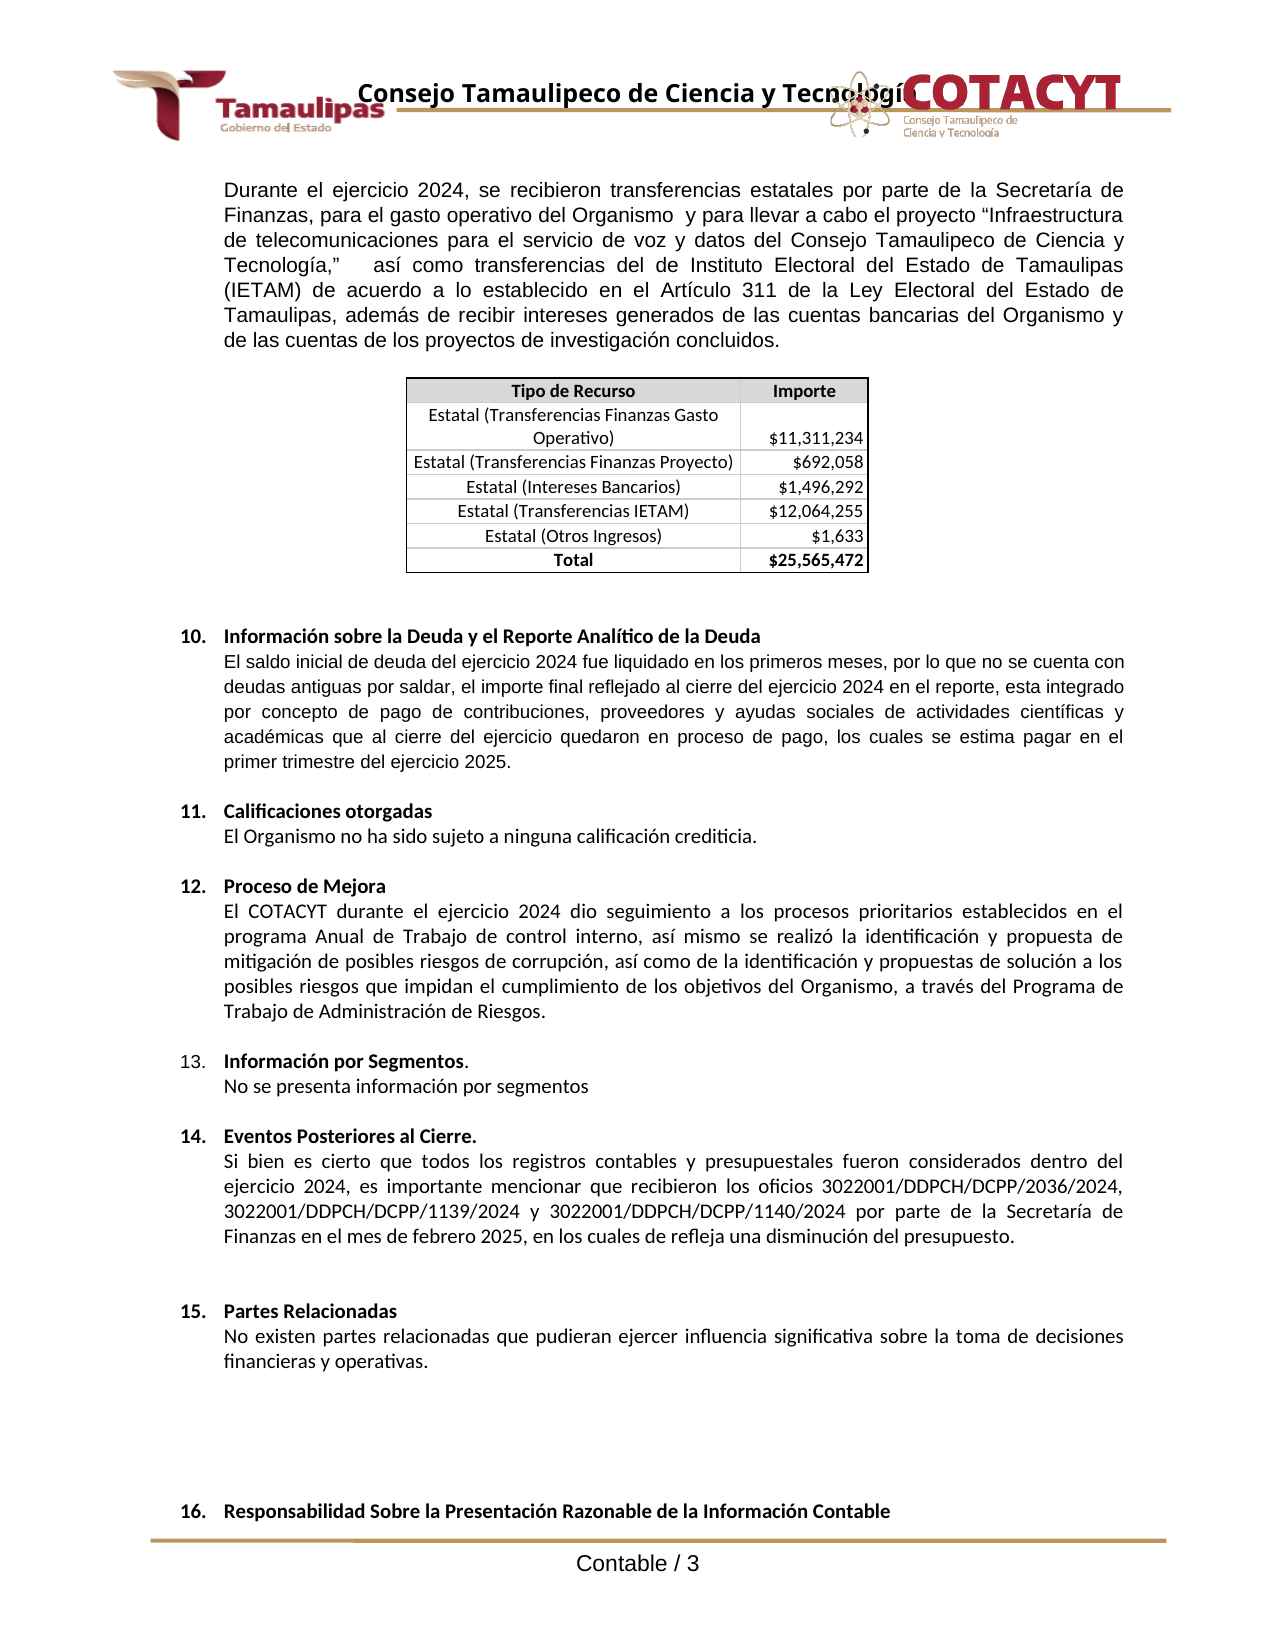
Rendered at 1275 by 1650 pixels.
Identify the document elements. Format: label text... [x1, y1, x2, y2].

table_cell Estatal (Transferencias Finanzas Gasto Operativo) [407, 403, 740, 449]
list Proceso de Mejora [180, 873, 1125, 898]
table_cell Estatal (Transferencias IETAM) [407, 500, 740, 522]
text El saldo inicial de deuda del ejercicio 2024 fue liquidado en los primeros meses, por lo que no se cuenta con deudas antiguas por saldar, el importe final reflejado al cierre del ejercicio 2024 en el reporte, esta integrado por concepto de pago de contribuciones, proveedores y ayudas sociales de actividades científicas y académicas que al cierre del ejercicio quedaron en proceso de pago, los cuales se estima pagar en el primer trimestre del ejercicio 2025. [224, 648, 1125, 773]
text Si bien es cierto que todos los registros contables y presupuestales fueron considerados dentro del ejercicio 2024, es importante mencionar que recibieron los oficios 3022001/DDPCH/DCPP/2036/2024, 3022001/DDPCH/DCPP/1139/2024 y 3022001/DDPCH/DCPP/1140/2024 por parte de la Secretaría de Finanzas en el mes de febrero 2025, en los cuales de refleja una disminución del presupuesto. [224, 1148, 1125, 1248]
table_header Tipo de Recurso [407, 379, 740, 402]
list Información por Segmentos. [180, 1048, 1125, 1073]
picture [101, 56, 397, 150]
list Partes Relacionadas [180, 1298, 1125, 1323]
list Información sobre la Deuda y el Reporte Analítico de la Deuda [180, 623, 1125, 648]
text No existen partes relacionadas que pudieran ejercer influencia significativa sobre la toma de decisiones financieras y operativas. [224, 1323, 1125, 1373]
table_cell Estatal (Otros Ingresos) [407, 524, 740, 547]
list Calificaciones otorgadas [180, 798, 1125, 823]
picture [829, 71, 1120, 137]
text No se presenta información por segmentos [224, 1073, 1125, 1098]
text El COTACYT durante el ejercicio 2024 dio seguimiento a los procesos prioritarios establecidos en el programa Anual de Trabajo de control interno, así mismo se realizó la identificación y propuesta de mitigación de posibles riesgos de corrupción, así como de la identificación y propuestas de solución a los posibles riesgos que impidan el cumplimiento de los objetivos del Organismo, a través del Programa de Trabajo de Administración de Riesgos. [224, 898, 1125, 1023]
text Durante el ejercicio 2024, se recibieron transferencias estatales por parte de la Secretaría de Finanzas, para el gasto operativo del Organismo y para llevar a cabo el proyecto “Infraestructura de telecomunicaciones para el servicio de voz y datos del Consejo Tamaulipeco de Ciencia y Tecnología,” así como transferencias del de Instituto Electoral del Estado de Tamaulipas (IETAM) de acuerdo a lo establecido en el Artículo 311 de la Ley Electoral del Estado de Tamaulipas, además de recibir intereses generados de las cuentas bancarias del Organismo y de las cuentas de los proyectos de investigación concluidos. [224, 177, 1125, 352]
list Eventos Posteriores al Cierre. [180, 1123, 1125, 1148]
text El Organismo no ha sido sujeto a ninguna calificación crediticia. [224, 823, 1125, 848]
table_cell $692,058 [741, 451, 867, 473]
table_cell $12,064,255 [741, 500, 867, 522]
table_cell Estatal (Intereses Bancarios) [407, 475, 740, 498]
table_cell $1,633 [741, 524, 867, 547]
table_cell Total [407, 549, 740, 571]
list Responsabilidad Sobre la Presentación Razonable de la Información Contable [180, 1498, 1125, 1523]
table_cell $25,565,472 [741, 549, 867, 571]
table_cell $11,311,234 [741, 403, 867, 449]
table_cell Estatal (Transferencias Finanzas Proyecto) [407, 451, 740, 473]
table_header Importe [741, 379, 867, 402]
table_cell $1,496,292 [741, 475, 867, 498]
